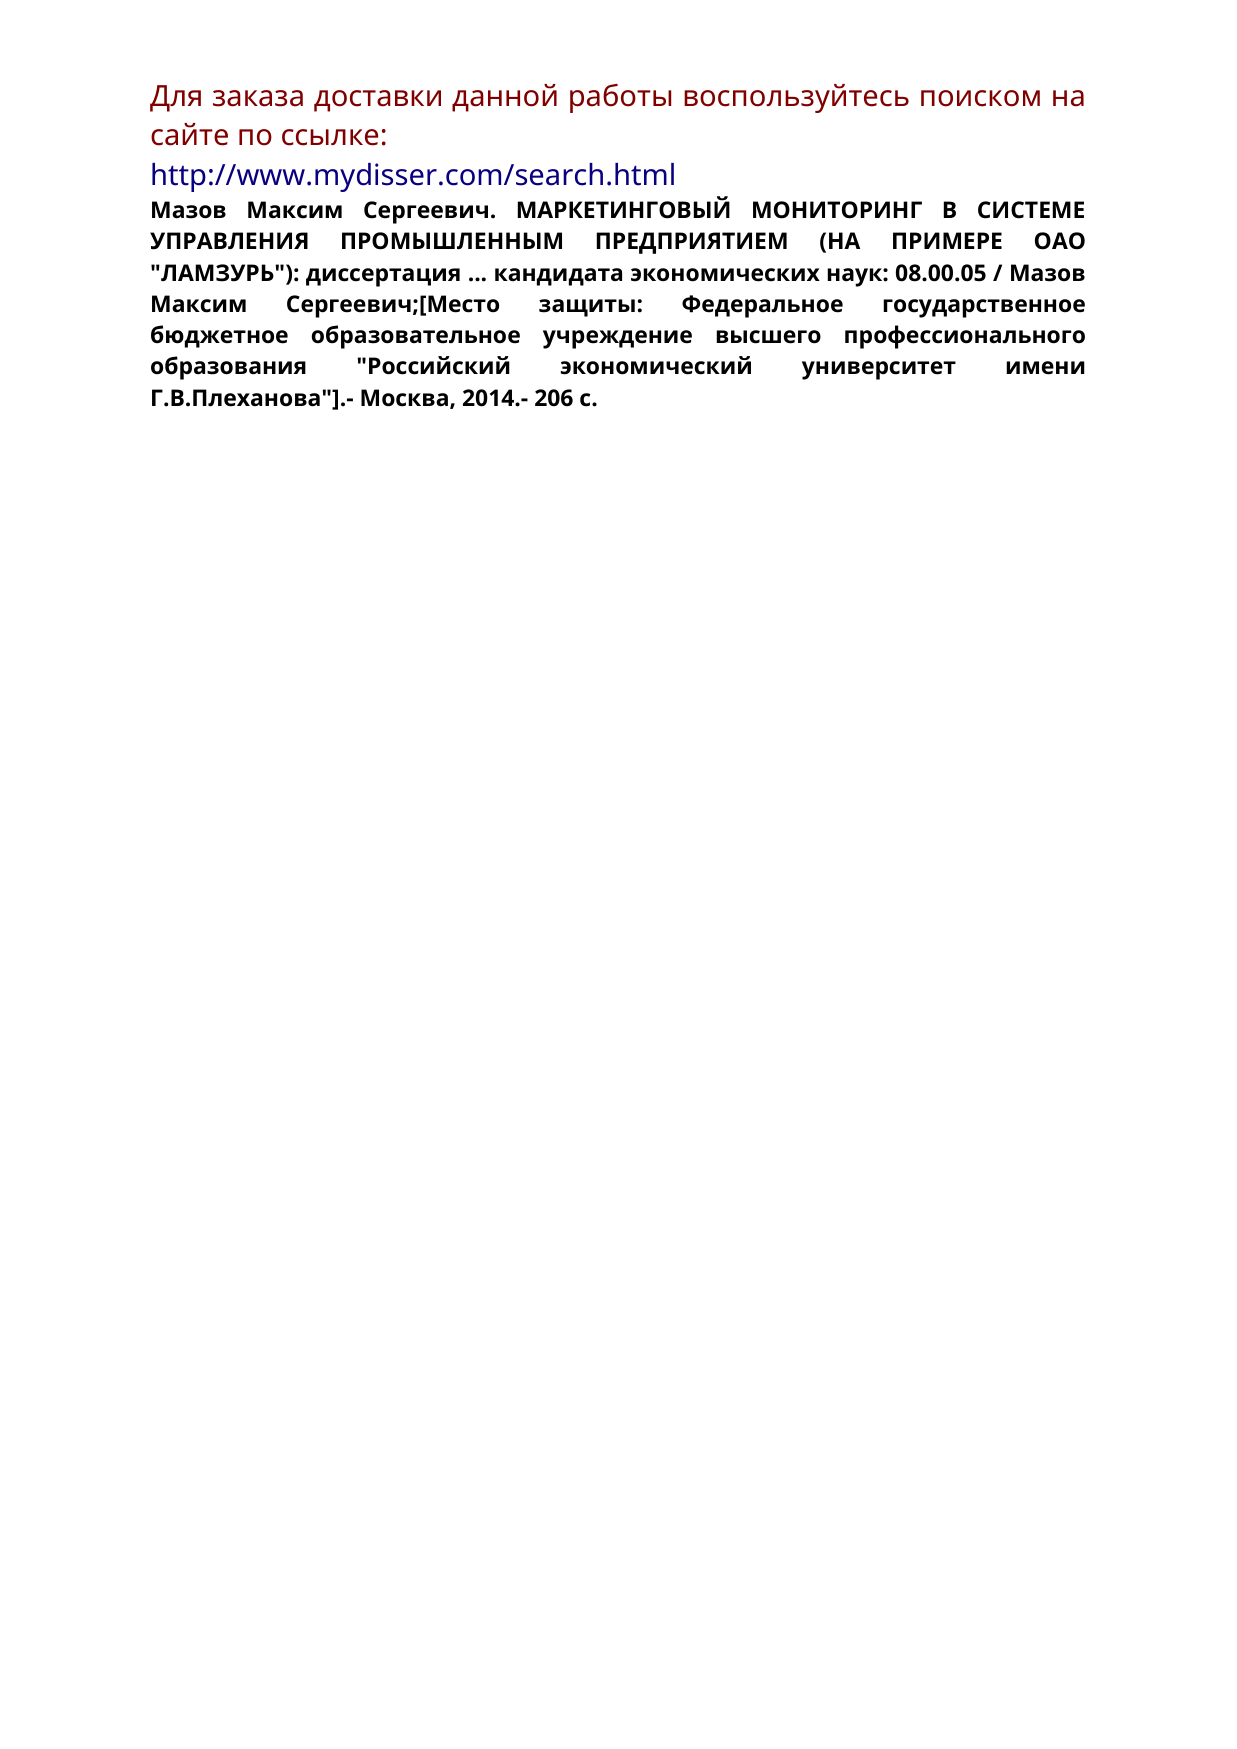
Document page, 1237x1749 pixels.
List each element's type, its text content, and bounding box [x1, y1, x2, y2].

text Мазов Максим Сергеевич. МАРКЕТИНГОВЫЙ МОНИТОРИНГ В СИСТЕМЕ УПРАВЛЕНИЯ ПРОМЫШЛЕННЫМ ПРЕДПРИЯТИЕМ (НА ПРИМЕРЕ ОАО "ЛАМЗУРЬ"): диссертация ... кандидата экономических наук: 08.00.05 / Мазов Максим Сергеевич;[Место защиты: Федеральное государственное бюджетное образовательное учреждение высшего профессионального образования "Российский экономический университет имени Г.В.Плеханова"].- Москва, 2014.- 206 с. [150, 194, 1086, 413]
